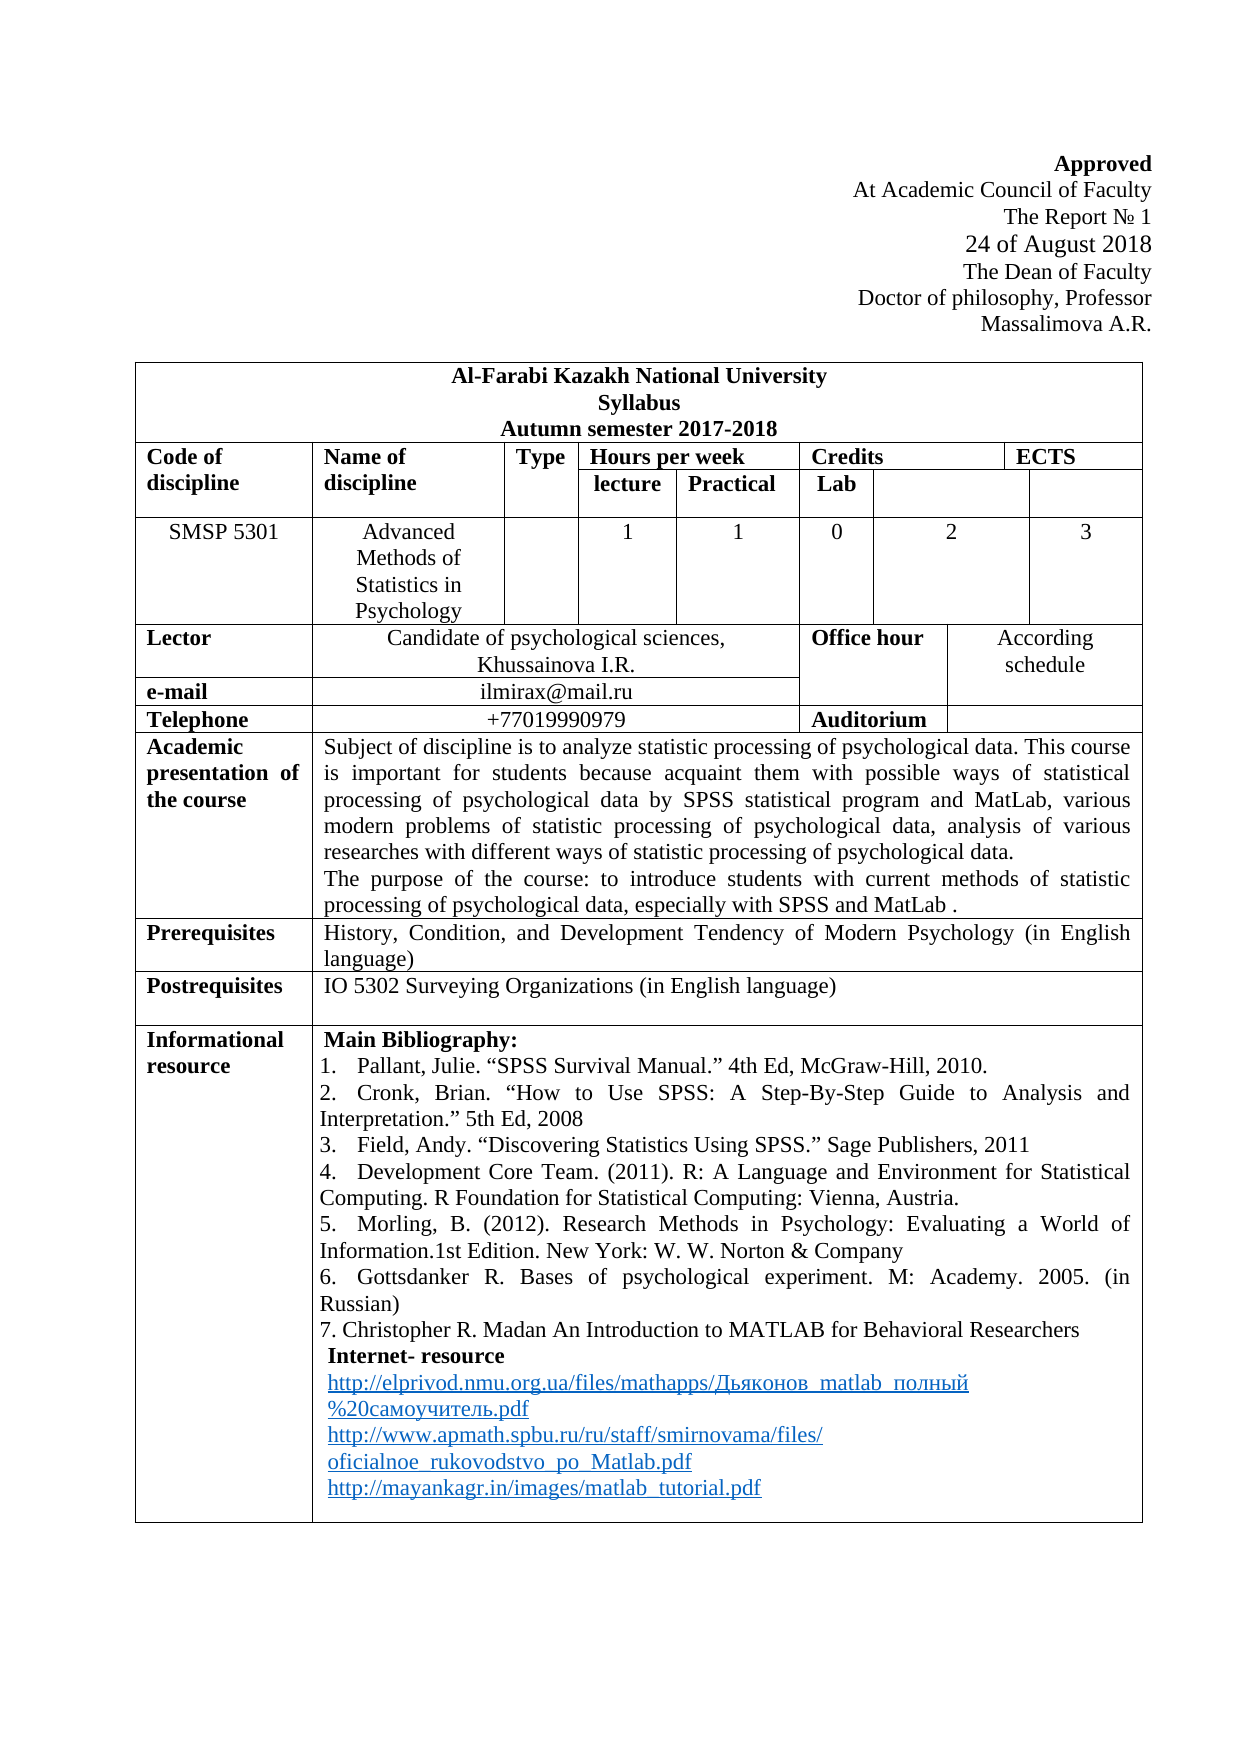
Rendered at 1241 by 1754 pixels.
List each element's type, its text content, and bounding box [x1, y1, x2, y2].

table_cell [1030, 470, 1142, 517]
table_cell Credits [800, 443, 1004, 469]
table_cell Hours per week [579, 443, 799, 469]
table_cell Postrequisites [136, 972, 312, 1025]
table_cell Type [505, 443, 578, 517]
table_cell 0 [800, 518, 873, 623]
text At Academic Council of Faculty [150, 176, 1152, 203]
table_cell ilmirax@mail.ru [313, 678, 799, 704]
table_cell 3 [1030, 518, 1142, 623]
table_cell Academic presentation of the course [136, 733, 312, 917]
table_cell Advanced Methods of Statistics in Psychology [313, 518, 504, 623]
table_cell [948, 706, 1142, 732]
table_cell According schedule [948, 625, 1142, 704]
table_cell Telephone [136, 706, 312, 732]
table_cell [505, 518, 578, 623]
text Approved [150, 150, 1152, 176]
table_cell 2 [874, 518, 1029, 623]
table_cell Lab [800, 470, 873, 517]
text Massalimova A.R. [150, 311, 1152, 337]
text 24 of August 2018 [150, 229, 1152, 258]
table_cell [874, 470, 1029, 517]
table_cell Office hour [800, 625, 947, 704]
table_cell IO 5302 Surveying Organizations (in English language) [313, 972, 1142, 1025]
table_cell SMSP 5301 [136, 518, 312, 623]
table_cell Main Bibliography: 1. Pallant, Julie. “SPSS Survival Manual.” 4th Ed, McGraw-Hill, 2010. 2. Cronk, Brian. “How to Use SPSS: A Step-By-Step Guide to Analysis and Interpretation.” 5th Ed, 2008 3. Field, Andy. “Discovering Statistics Using SPSS.” Sage Publishers, 2011 4. Development Core Team. (2011). R: A Language and Environment for Statistical Computing. R Foundation for Statistical Computing: Vienna, Austria. 5. Morling, B. (2012). Research Methods in Psychology: Evaluating a World of Information.1st Edition. New York: W. W. Norton & Company 6. Gottsdanker R. Bases of psychological experiment. M: Academy. 2005. (in Russian) 7. Christopher R. Madan An Introduction to MATLAB for Behavioral Researchers Internet- resource http://elprivod.nmu.org.ua/files/mathapps/Дьяконов_matlab_полный%20самоучитель.pdf http://www.apmath.spbu.ru/ru/staff/smirnovama/files/oficialnoe_rukovodstvo_po_Matlab.pdf http://mayankagr.in/images/matlab_tutorial.pdf [313, 1026, 1142, 1522]
table_header Al-Farabi Kazakh National University Syllabus Autumn semester 2017-2018 [136, 363, 1142, 442]
table_cell Prerequisites [136, 919, 312, 971]
table_cell Lector [136, 625, 312, 677]
table_cell Candidate of psychological sciences, Khussainova I.R. [313, 625, 799, 677]
table_cell Informational resource [136, 1026, 312, 1522]
text The Dean of Faculty [150, 258, 1152, 284]
table_cell Name of discipline [313, 443, 504, 517]
table_cell Code of discipline [136, 443, 312, 517]
table_cell e-mail [136, 678, 312, 704]
text Doctor of philosophy, Professor [150, 284, 1152, 311]
table_cell Practical [677, 470, 799, 517]
table_cell ECTS [1005, 443, 1142, 469]
table_cell Auditorium [800, 706, 947, 732]
text The Report № 1 [150, 203, 1152, 229]
table_cell lecture [579, 470, 676, 517]
table_cell 1 [579, 518, 676, 623]
table_cell 1 [677, 518, 799, 623]
table_cell Subject of discipline is to analyze statistic processing of psychological data. This course is important for students because acquaint them with possible ways of statistical processing of psychological data by SPSS statistical program and MatLab, various modern problems of statistic processing of psychological data, analysis of various researches with different ways of statistic processing of psychological data. The purpose of the course: to introduce students with current methods of statistic processing of psychological data, especially with SPSS and MatLab . [313, 733, 1142, 917]
table_cell +77019990979 [313, 706, 799, 732]
table_cell History, Condition, and Development Tendency of Modern Psychology (in English language) [313, 919, 1142, 971]
